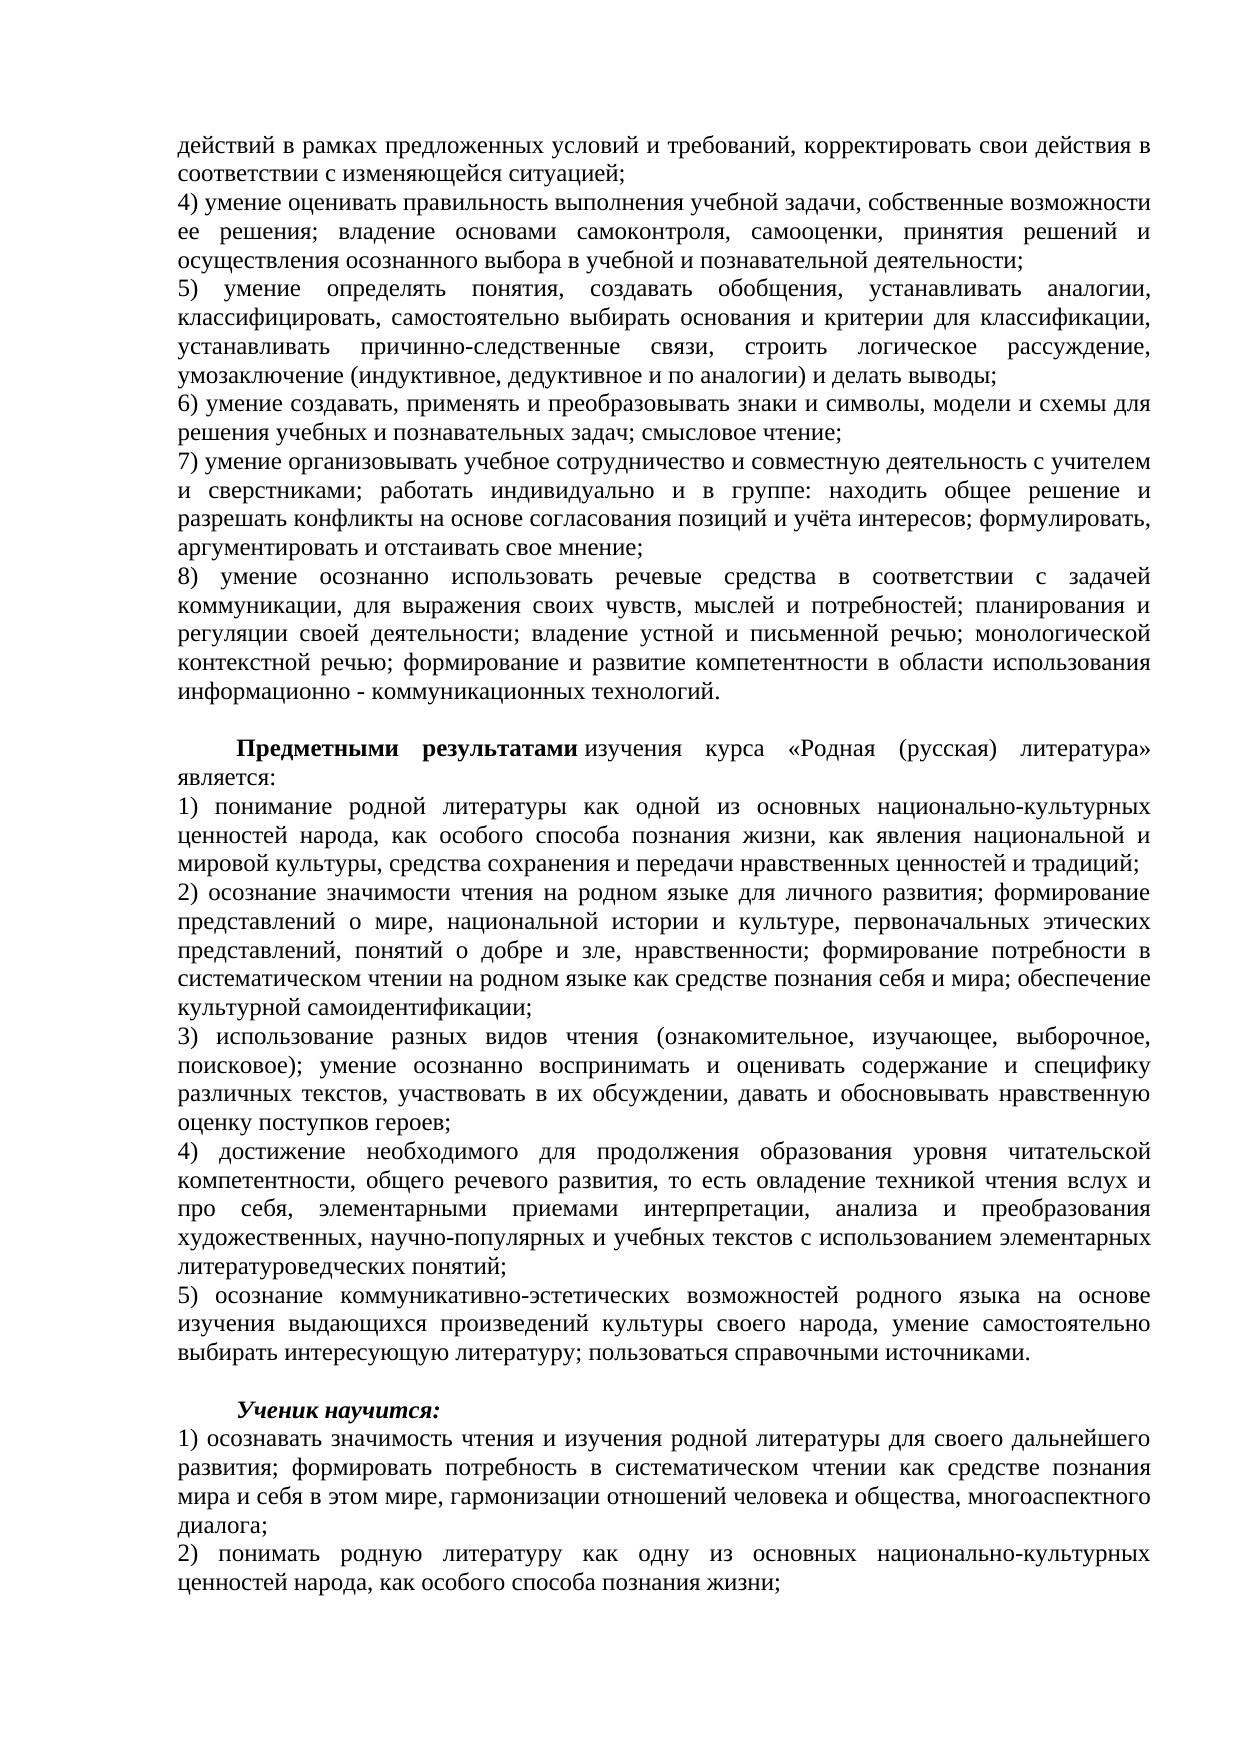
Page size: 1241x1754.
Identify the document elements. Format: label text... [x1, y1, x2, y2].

text 8) умение осознанно использовать речевые средства в соответствии с задачей коммуникации, для выражения своих чувств, мыслей и потребностей; планирования и регуляции своей деятельности; владение устной и письменной речью; монологической контекстной речью; формирование и развитие компетентности в области использования информационно - коммуникационных технологий. [177, 561, 1152, 705]
text 6) умение создавать, применять и преобразовывать знаки и символы, модели и схемы для решения учебных и познавательных задач; смысловое чтение; [177, 388, 1152, 446]
text 2) понимать родную литературу как одну из основных национально-культурных ценностей народа, как особого способа познания жизни; [177, 1538, 1152, 1596]
text 7) умение организовывать учебное сотрудничество и совместную деятельность с учителем и сверстниками; работать индивидуально и в группе: находить общее решение и разрешать конфликты на основе согласования позиций и учёта интересов; формулировать, аргументировать и отстаивать свое мнение; [177, 446, 1152, 561]
text 1) понимание родной литературы как одной из основных национально-культурных ценностей народа, как особого способа познания жизни, как явления национальной и мировой культуры, средства сохранения и передачи нравственных ценностей и традиций; [177, 791, 1152, 877]
text 5) умение определять понятия, создавать обобщения, устанавливать аналогии, классифицировать, самостоятельно выбирать основания и критерии для классификации, устанавливать причинно-следственные связи, строить логическое рассуждение, умозаключение (индуктивное, дедуктивное и по аналогии) и делать выводы; [177, 273, 1152, 388]
text 2) осознание значимости чтения на родном языке для личного развития; формирование представлений о мире, национальной истории и культуре, первоначальных этических представлений, понятий о добре и зле, нравственности; формирование потребности в систематическом чтении на родном языке как средстве познания себя и мира; обеспечение культурной самоидентификации; [177, 877, 1152, 1021]
text 3) использование разных видов чтения (ознакомительное, изучающее, выборочное, поисковое); умение осознанно воспринимать и оценивать содержание и специфику различных текстов, участвовать в их обсуждении, давать и обосновывать нравственную оценку поступков героев; [177, 1021, 1152, 1136]
text 5) осознание коммуникативно-эстетических возможностей родного языка на основе изучения выдающихся произведений культуры своего народа, умение самостоятельно выбирать интересующую литературу; пользоваться справочными источниками. [177, 1280, 1152, 1366]
text Ученик научится: [177, 1395, 1152, 1423]
text 4) достижение необходимого для продолжения образования уровня читательской компетентности, общего речевого развития, то есть овладение техникой чтения вслух и про себя, элементарными приемами интерпретации, анализа и преобразования художественных, научно-популярных и учебных текстов с использованием элементарных литературоведческих понятий; [177, 1136, 1152, 1280]
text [177, 130, 1152, 187]
text 1) осознавать значимость чтения и изучения родной литературы для своего дальнейшего развития; формировать потребность в систематическом чтении как средстве познания мира и себя в этом мире, гармонизации отношений человека и общества, многоаспектного диалога; [177, 1423, 1152, 1538]
text 4) умение оценивать правильность выполнения учебной задачи, собственные возможности ее решения; владение основами самоконтроля, самооценки, принятия решений и осуществления осознанного выбора в учебной и познавательной деятельности; [177, 187, 1152, 273]
text Предметными результатами изучения курса «Родная (русская) литература» является: [177, 733, 1152, 791]
